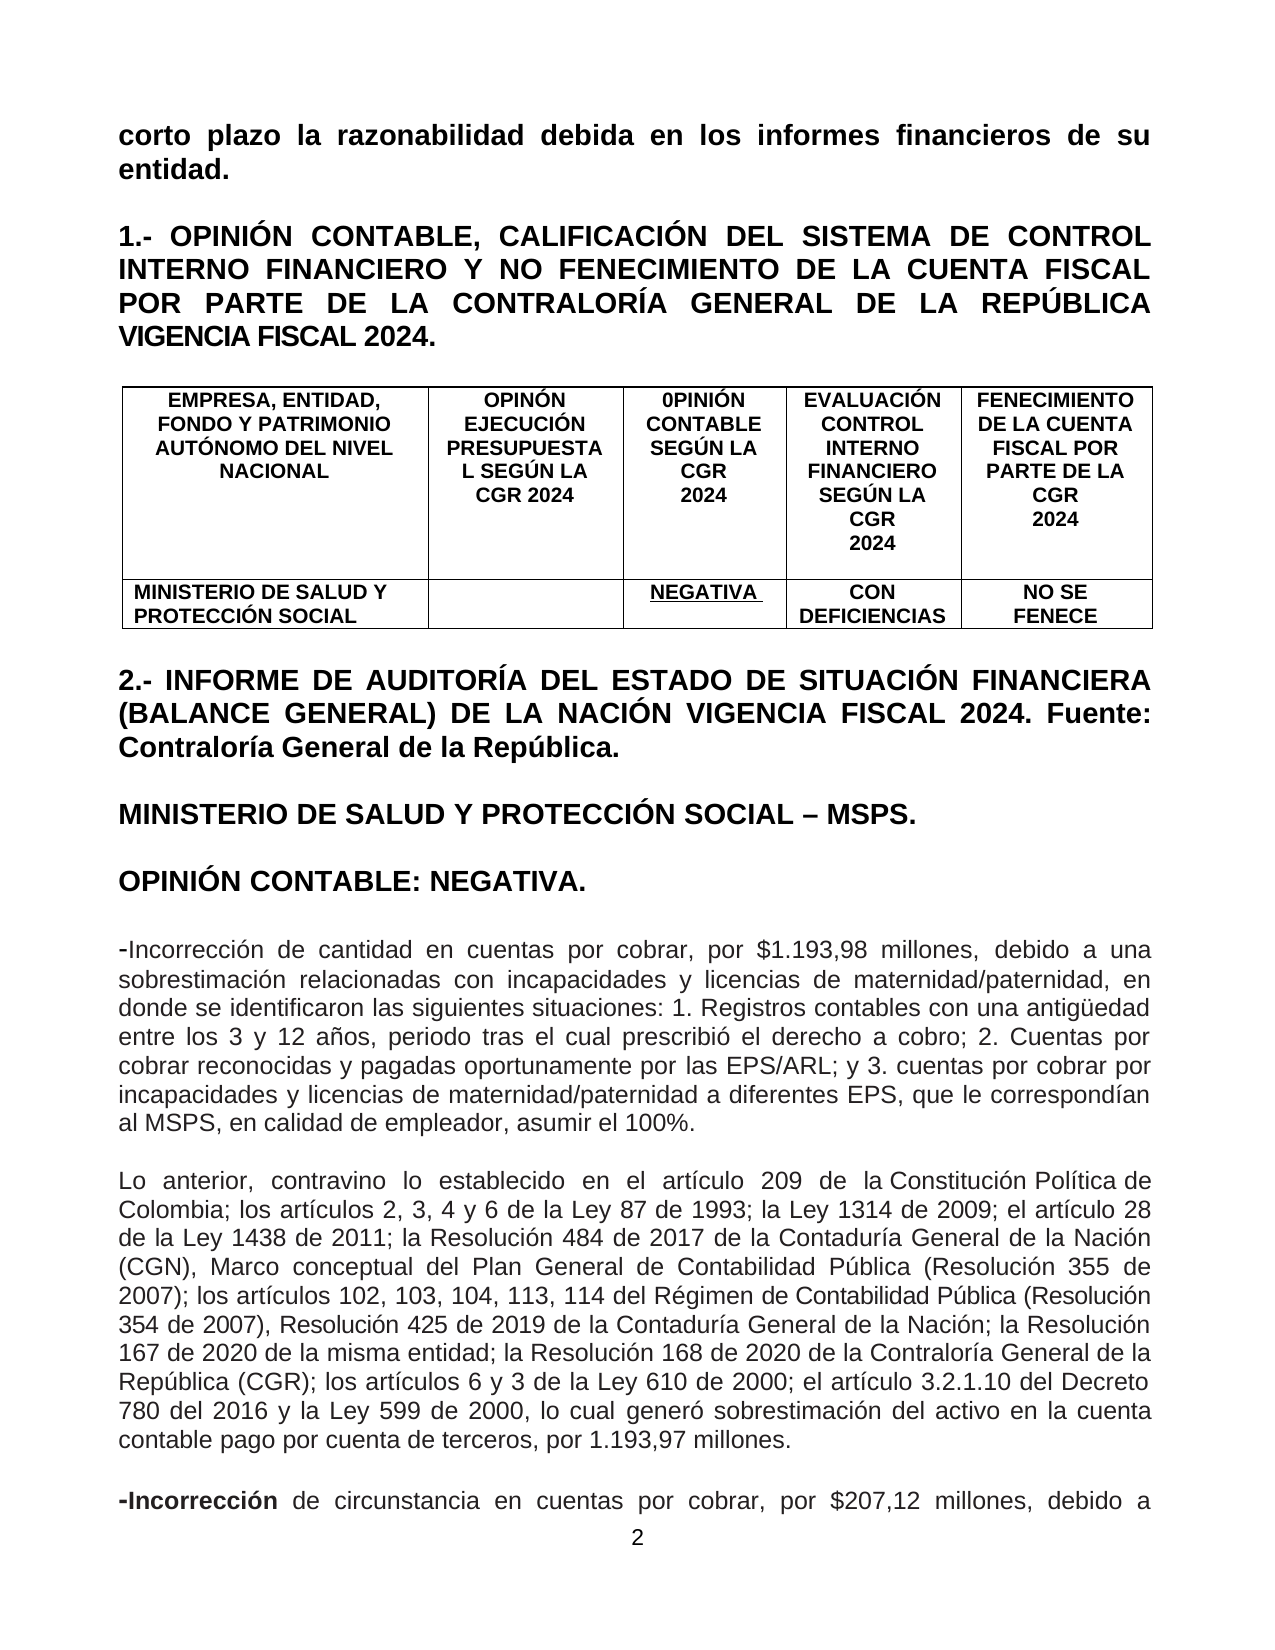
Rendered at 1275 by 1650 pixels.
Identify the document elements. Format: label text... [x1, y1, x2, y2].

subtitle 1.- OPINIÓN CONTABLE, CALIFICACIÓN DEL SISTEMA DE CONTROL INTERNO FINANCIERO Y NO FENECIMIENTO DE LA CUENTA FISCAL POR PARTE DE LA CONTRALORÍA GENERAL DE LA REPÚBLICA VIGENCIA FISCAL 2024. [118, 219, 1152, 353]
table_cell CON DEFICIENCIAS [787, 580, 961, 628]
table_cell MINISTERIO DE SALUD Y PROTECCIÓN SOCIAL [123, 580, 428, 628]
table_header 0PINIÓN CONTABLE SEGÚN LA CGR 2024 [624, 388, 786, 579]
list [118, 118, 1152, 185]
table_header OPINÓN EJECUCIÓN PRESUPUESTAL SEGÚN LA CGR 2024 [429, 388, 623, 579]
table_cell NO SE FENECE [962, 580, 1152, 628]
table_header EVALUACIÓN CONTROL INTERNO FINANCIERO SEGÚN LA CGR 2024 [787, 388, 961, 579]
table_header EMPRESA, ENTIDAD, FONDO Y PATRIMONIO AUTÓNOMO DEL NIVEL NACIONAL [123, 388, 428, 579]
text Lo anterior, contravino lo establecido en el artículo 209 de la Constitución Política de Colombia; los artículos 2, 3, 4 y 6 de la Ley 87 de 1993; la Ley 1314 de 2009; el artículo 28 de la Ley 1438 de 2011; la Resolución 484 de 2017 de la Contaduría General de la Nación (CGN), Marco conceptual del Plan General de Contabilidad Pública (Resolución 355 de 2007); los artículos 102, 103, 104, 113, 114 del Régimen de Contabilidad Pública (Resolución 354 de 2007), Resolución 425 de 2019 de la Contaduría General de la Nación; la Resolución 167 de 2020 de la misma entidad; la Resolución 168 de 2020 de la Contraloría General de la República (CGR); los artículos 6 y 3 de la Ley 610 de 2000; el artículo 3.2.1.10 del Decreto 780 del 2016 y la Ley 599 de 2000, lo cual generó sobrestimación del activo en la cuenta contable pago por cuenta de terceros, por 1.193,97 millones. [118, 1166, 1152, 1453]
table_cell [429, 580, 623, 628]
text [118, 1482, 1152, 1516]
table_cell NEGATIVA [624, 580, 786, 628]
text OPINIÓN CONTABLE: NEGATIVA. [118, 864, 1157, 897]
table_header FENECIMIENTO DE LA CUENTA FISCAL POR PARTE DE LA CGR 2024 [962, 388, 1152, 579]
text 2.- INFORME DE AUDITORÍA DEL ESTADO DE SITUACIÓN FINANCIERA (BALANCE GENERAL) DE LA NACIÓN VIGENCIA FISCAL 2024. Fuente: Contraloría General de la República. [118, 663, 1152, 763]
text -Incorrección de cantidad en cuentas por cobrar, por $1.193,98 millones, debido a una sobrestimación relacionadas con incapacidades y licencias de maternidad/paternidad, en donde se identificaron las siguientes situaciones: 1. Registros contables con una antigüedad entre los 3 y 12 años, periodo tras el cual prescribió el derecho a cobro; 2. Cuentas por cobrar reconocidas y pagadas oportunamente por las EPS/ARL; y 3. cuentas por cobrar por incapacidades y licencias de maternidad/paternidad a diferentes EPS, que le correspondían al MSPS, en calidad de empleador, asumir el 100%. [118, 931, 1152, 1137]
text MINISTERIO DE SALUD Y PROTECCIÓN SOCIAL – MSPS. [118, 797, 1157, 830]
